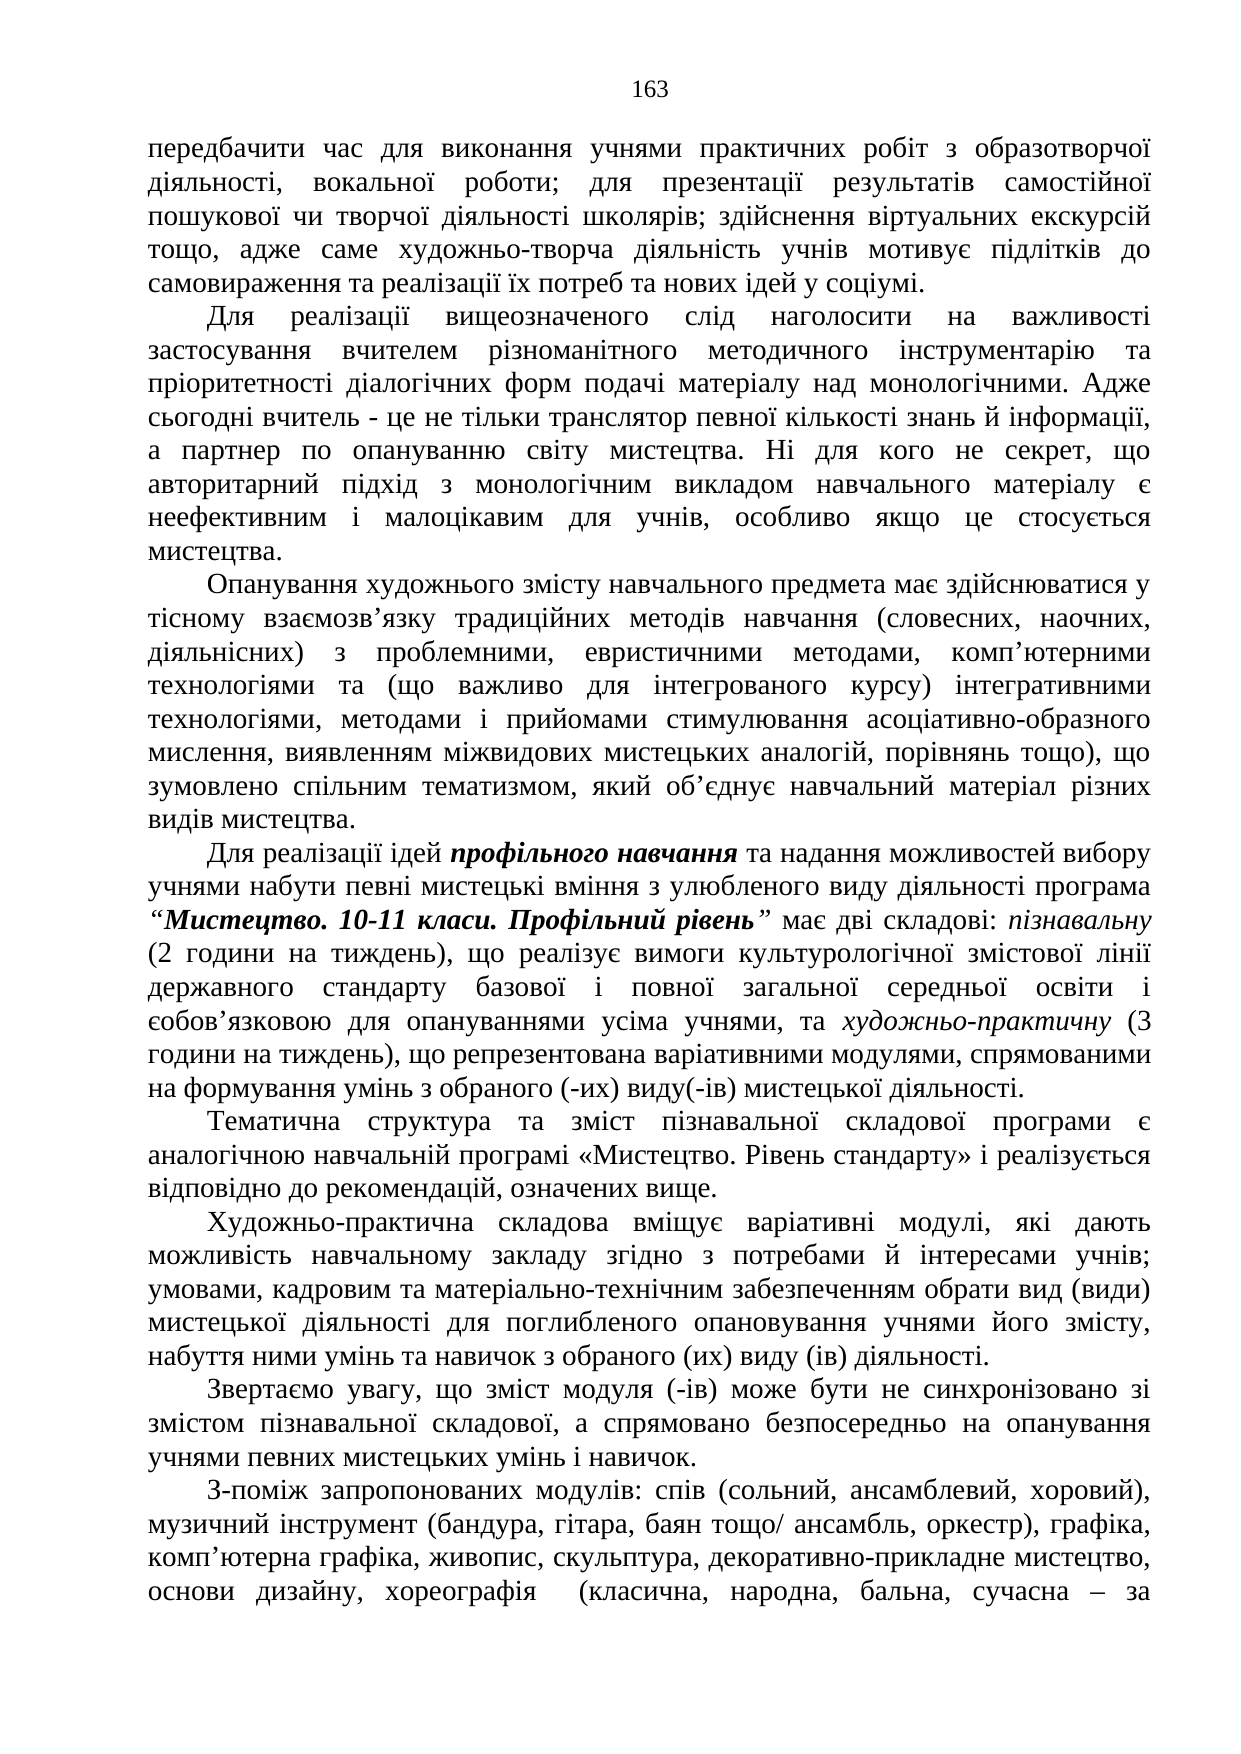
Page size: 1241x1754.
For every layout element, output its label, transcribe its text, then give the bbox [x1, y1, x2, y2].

text Звертаємо увагу, що зміст модуля (-ів) може бути не синхронізовано зі змістом пізнавальної складової, а спрямовано безпосередньо на опанування учнями певних мистецьких умінь і навичок. [148, 1372, 1152, 1472]
text Художньо-практична складова вміщує варіативні модулі, які дають можливість навчальному закладу згідно з потребами й інтересами учнів; умовами, кадровим та матеріально-технічним забезпеченням обрати вид (види) мистецької діяльності для поглибленого опановування учнями його змісту, набуття ними умінь та навичок з обраного (их) виду (ів) діяльності. [148, 1204, 1152, 1372]
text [148, 131, 1152, 298]
text Для реалізації ідей профільного навчання та надання можливостей вибору учнями набути певні мистецькі вміння з улюбленого виду діяльності програма “Мистецтво. 10-11 класи. Профільний рівень” має дві складові: пізнавальну (2 години на тиждень), що реалізує вимоги культурологічної змістової лінії державного стандарту базової і повної загальної середньої освіти і єобов’язковою для опануваннями усіма учнями, та художньо-практичну (3 години на тиждень), що репрезентована варіативними модулями, спрямованими на формування умінь з обраного (-их) виду(-ів) мистецької діяльності. [148, 835, 1152, 1103]
text Опанування художнього змісту навчального предмета має здійснюватися у тісному взаємозв’язку традиційних методів навчання (словесних, наочних, діяльнісних) з проблемними, евристичними методами, комп’ютерними технологіями та (що важливо для інтегрованого курсу) інтегративними технологіями, методами і прийомами стимулювання асоціативно-образного мислення, виявленням міжвидових мистецьких аналогій, порівнянь тощо), що зумовлено спільним тематизмом, який об’єднує навчальний матеріал різних видів мистецтва. [148, 567, 1152, 835]
text Для реалізації вищеозначеного слід наголосити на важливості застосування вчителем різноманітного методичного інструментарію та пріоритетності діалогічних форм подачі матеріалу над монологічними. Адже сьогодні вчитель - це не тільки транслятор певної кількості знань й інформації, а партнер по опануванню світу мистецтва. Ні для кого не секрет, що авторитарний підхід з монологічним викладом навчального матеріалу є неефективним і малоцікавим для учнів, особливо якщо це стосується мистецтва. [148, 298, 1152, 567]
text Тематична структура та зміст пізнавальної складової програми є аналогічною навчальній програмі «Мистецтво. Рівень стандарту» і реалізується відповідно до рекомендацій, означених вище. [148, 1103, 1152, 1204]
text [148, 1472, 1152, 1606]
